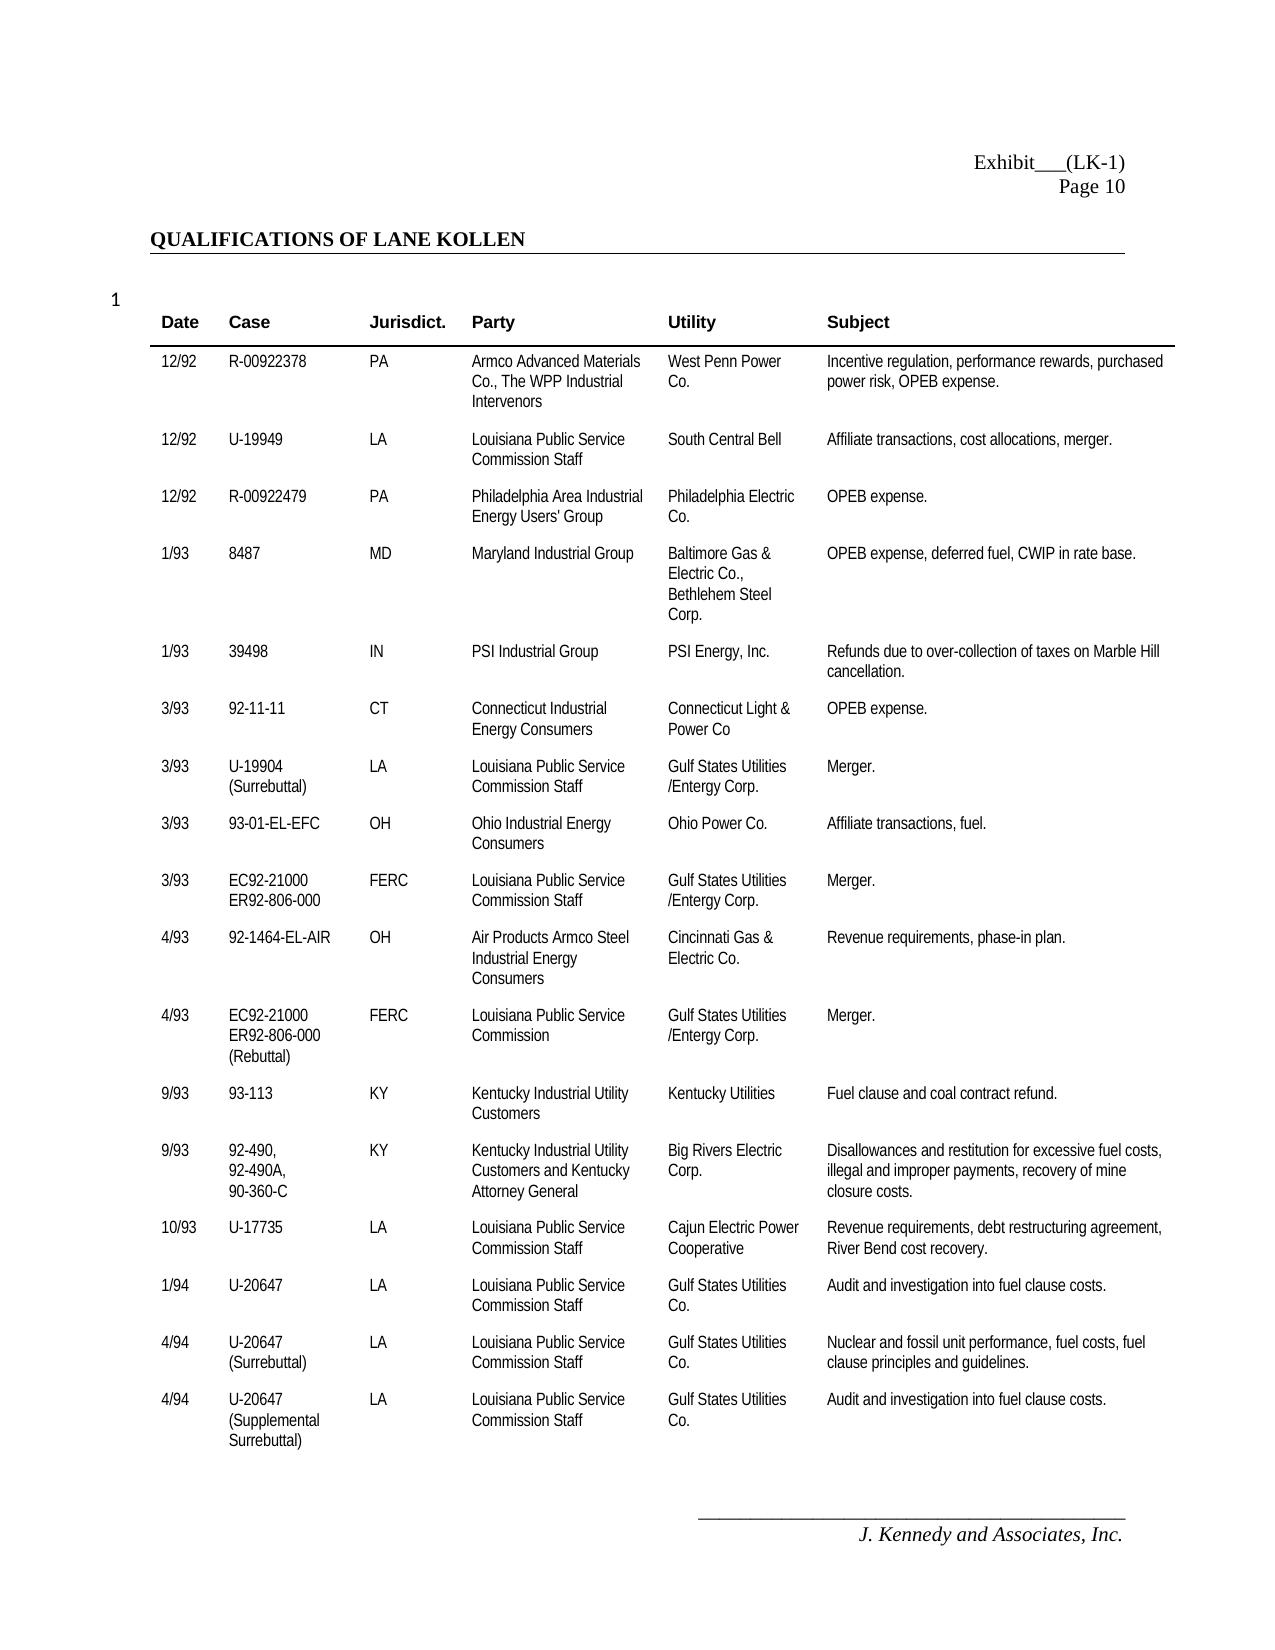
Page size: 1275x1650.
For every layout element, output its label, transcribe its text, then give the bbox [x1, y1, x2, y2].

table_cell Big Rivers Electric Corp. [657, 1134, 816, 1211]
table_cell Refunds due to over-collection of taxes on Marble Hill cancellation. [816, 635, 1174, 692]
table_cell 3/93 [150, 749, 217, 806]
table_cell Gulf States Utilities /Entergy Corp. [657, 864, 816, 921]
table_cell Philadelphia Area Industrial Energy Users' Group [460, 479, 657, 537]
table_cell Affiliate transactions, cost allocations, merger. [816, 422, 1174, 479]
table_cell R-00922378 [217, 347, 358, 422]
table_cell Disallowances and restitution for excessive fuel costs, illegal and improper payments, recovery of mine closure costs. [816, 1134, 1174, 1211]
table_header Utility [657, 312, 816, 344]
table_cell Kentucky Industrial Utility Customers and Kentucky Attorney General [460, 1134, 657, 1211]
table_cell 39498 [217, 635, 358, 692]
table_cell Air Products Armco Steel Industrial Energy Consumers [460, 921, 657, 999]
table_cell Louisiana Public Service Commission Staff [460, 1269, 657, 1326]
table_cell 4/93 [150, 999, 217, 1076]
table_cell KY [358, 1134, 460, 1211]
table_cell U-19904 (Surrebuttal) [217, 749, 358, 806]
table_cell Louisiana Public Service Commission [460, 999, 657, 1076]
table_cell OPEB expense, deferred fuel, CWIP in rate base. [816, 537, 1174, 634]
table_cell FERC [358, 864, 460, 921]
table_cell PSI Energy, Inc. [657, 635, 816, 692]
table_cell LA [358, 749, 460, 806]
table_cell 1/93 [150, 537, 217, 634]
table_header Subject [816, 312, 1174, 344]
table_cell Gulf States Utilities Co. [657, 1326, 816, 1383]
table_cell 3/93 [150, 864, 217, 921]
table_cell 3/93 [150, 692, 217, 749]
table_cell PSI Industrial Group [460, 635, 657, 692]
table_cell OH [358, 806, 460, 864]
table_cell CT [358, 692, 460, 749]
table_cell LA [358, 1211, 460, 1268]
table_header Jurisdict. [358, 312, 460, 344]
table_cell OPEB expense. [816, 479, 1174, 537]
table_cell LA [358, 1383, 460, 1461]
table_cell U-20647 [217, 1269, 358, 1326]
table_cell Armco Advanced Materials Co., The WPP Industrial Intervenors [460, 347, 657, 422]
table_header Case [217, 312, 358, 344]
table_cell 93-113 [217, 1076, 358, 1133]
table_cell 1/93 [150, 635, 217, 692]
table_cell PA [358, 479, 460, 537]
table_cell Louisiana Public Service Commission Staff [460, 1211, 657, 1268]
table_cell LA [358, 422, 460, 479]
table_cell Philadelphia Electric Co. [657, 479, 816, 537]
table_cell 92-11-11 [217, 692, 358, 749]
table_cell Louisiana Public Service Commission Staff [460, 422, 657, 479]
table_cell Kentucky Utilities [657, 1076, 816, 1133]
table_cell MD [358, 537, 460, 634]
table_cell 3/93 [150, 806, 217, 864]
table_cell U-19949 [217, 422, 358, 479]
table_cell Fuel clause and coal contract refund. [816, 1076, 1174, 1133]
table_cell South Central Bell [657, 422, 816, 479]
table_cell 9/93 [150, 1134, 217, 1211]
table_cell R-00922479 [217, 479, 358, 537]
table_cell Audit and investigation into fuel clause costs. [816, 1269, 1174, 1326]
table_cell Revenue requirements, phase-in plan. [816, 921, 1174, 999]
table_cell Incentive regulation, performance rewards, purchased power risk, OPEB expense. [816, 347, 1174, 422]
table_cell EC92-21000 ER92-806-000 [217, 864, 358, 921]
table_cell LA [358, 1326, 460, 1383]
table_cell 1/94 [150, 1269, 217, 1326]
table_cell Kentucky Industrial Utility Customers [460, 1076, 657, 1133]
table_cell Maryland Industrial Group [460, 537, 657, 634]
table_cell Ohio Power Co. [657, 806, 816, 864]
table_cell Merger. [816, 749, 1174, 806]
table_cell Louisiana Public Service Commission Staff [460, 749, 657, 806]
table_cell Affiliate transactions, fuel. [816, 806, 1174, 864]
table_header Party [460, 312, 657, 344]
table_cell 92-1464-EL-AIR [217, 921, 358, 999]
table_cell U-20647 (Supplemental Surrebuttal) [217, 1383, 358, 1461]
table_cell U-20647 (Surrebuttal) [217, 1326, 358, 1383]
table_cell Gulf States Utilities /Entergy Corp. [657, 999, 816, 1076]
table_cell IN [358, 635, 460, 692]
table_cell 12/92 [150, 347, 217, 422]
table_cell 4/93 [150, 921, 217, 999]
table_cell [460, 1383, 657, 1461]
table_cell Merger. [816, 999, 1174, 1076]
table_cell EC92-21000 ER92-806-000 (Rebuttal) [217, 999, 358, 1076]
table_cell 10/93 [150, 1211, 217, 1268]
table_cell Audit and investigation into fuel clause costs. [816, 1383, 1174, 1461]
table_cell PA [358, 347, 460, 422]
table_cell KY [358, 1076, 460, 1133]
table_cell 9/93 [150, 1076, 217, 1133]
table_cell 12/92 [150, 479, 217, 537]
table_cell Gulf States Utilities Co. [657, 1269, 816, 1326]
table_cell LA [358, 1269, 460, 1326]
table_cell Connecticut Industrial Energy Consumers [460, 692, 657, 749]
table_cell West Penn Power Co. [657, 347, 816, 422]
table_cell Cincinnati Gas & Electric Co. [657, 921, 816, 999]
table_cell Baltimore Gas & Electric Co., Bethlehem Steel Corp. [657, 537, 816, 634]
table_cell 8487 [217, 537, 358, 634]
table_cell Ohio Industrial Energy Consumers [460, 806, 657, 864]
table_cell OH [358, 921, 460, 999]
table_cell 4/94 [150, 1383, 217, 1461]
table_cell Gulf States Utilities /Entergy Corp. [657, 749, 816, 806]
table_cell Nuclear and fossil unit performance, fuel costs, fuel clause principles and guidelines. [816, 1326, 1174, 1383]
table_cell 92-490, 92-490A, 90-360-C [217, 1134, 358, 1211]
table_cell Cajun Electric Power Cooperative [657, 1211, 816, 1268]
table_cell U-17735 [217, 1211, 358, 1268]
table_cell Revenue requirements, debt restructuring agreement, River Bend cost recovery. [816, 1211, 1174, 1268]
table_cell Louisiana Public Service Commission Staff [460, 864, 657, 921]
table_cell Gulf States Utilities Co. [657, 1383, 816, 1461]
table_cell 93-01-EL-EFC [217, 806, 358, 864]
table_header Date [150, 312, 217, 344]
table_cell Connecticut Light & Power Co [657, 692, 816, 749]
table_cell 4/94 [150, 1326, 217, 1383]
table_cell OPEB expense. [816, 692, 1174, 749]
table_cell 12/92 [150, 422, 217, 479]
table_cell Merger. [816, 864, 1174, 921]
table_cell Louisiana Public Service Commission Staff [460, 1326, 657, 1383]
table_cell FERC [358, 999, 460, 1076]
